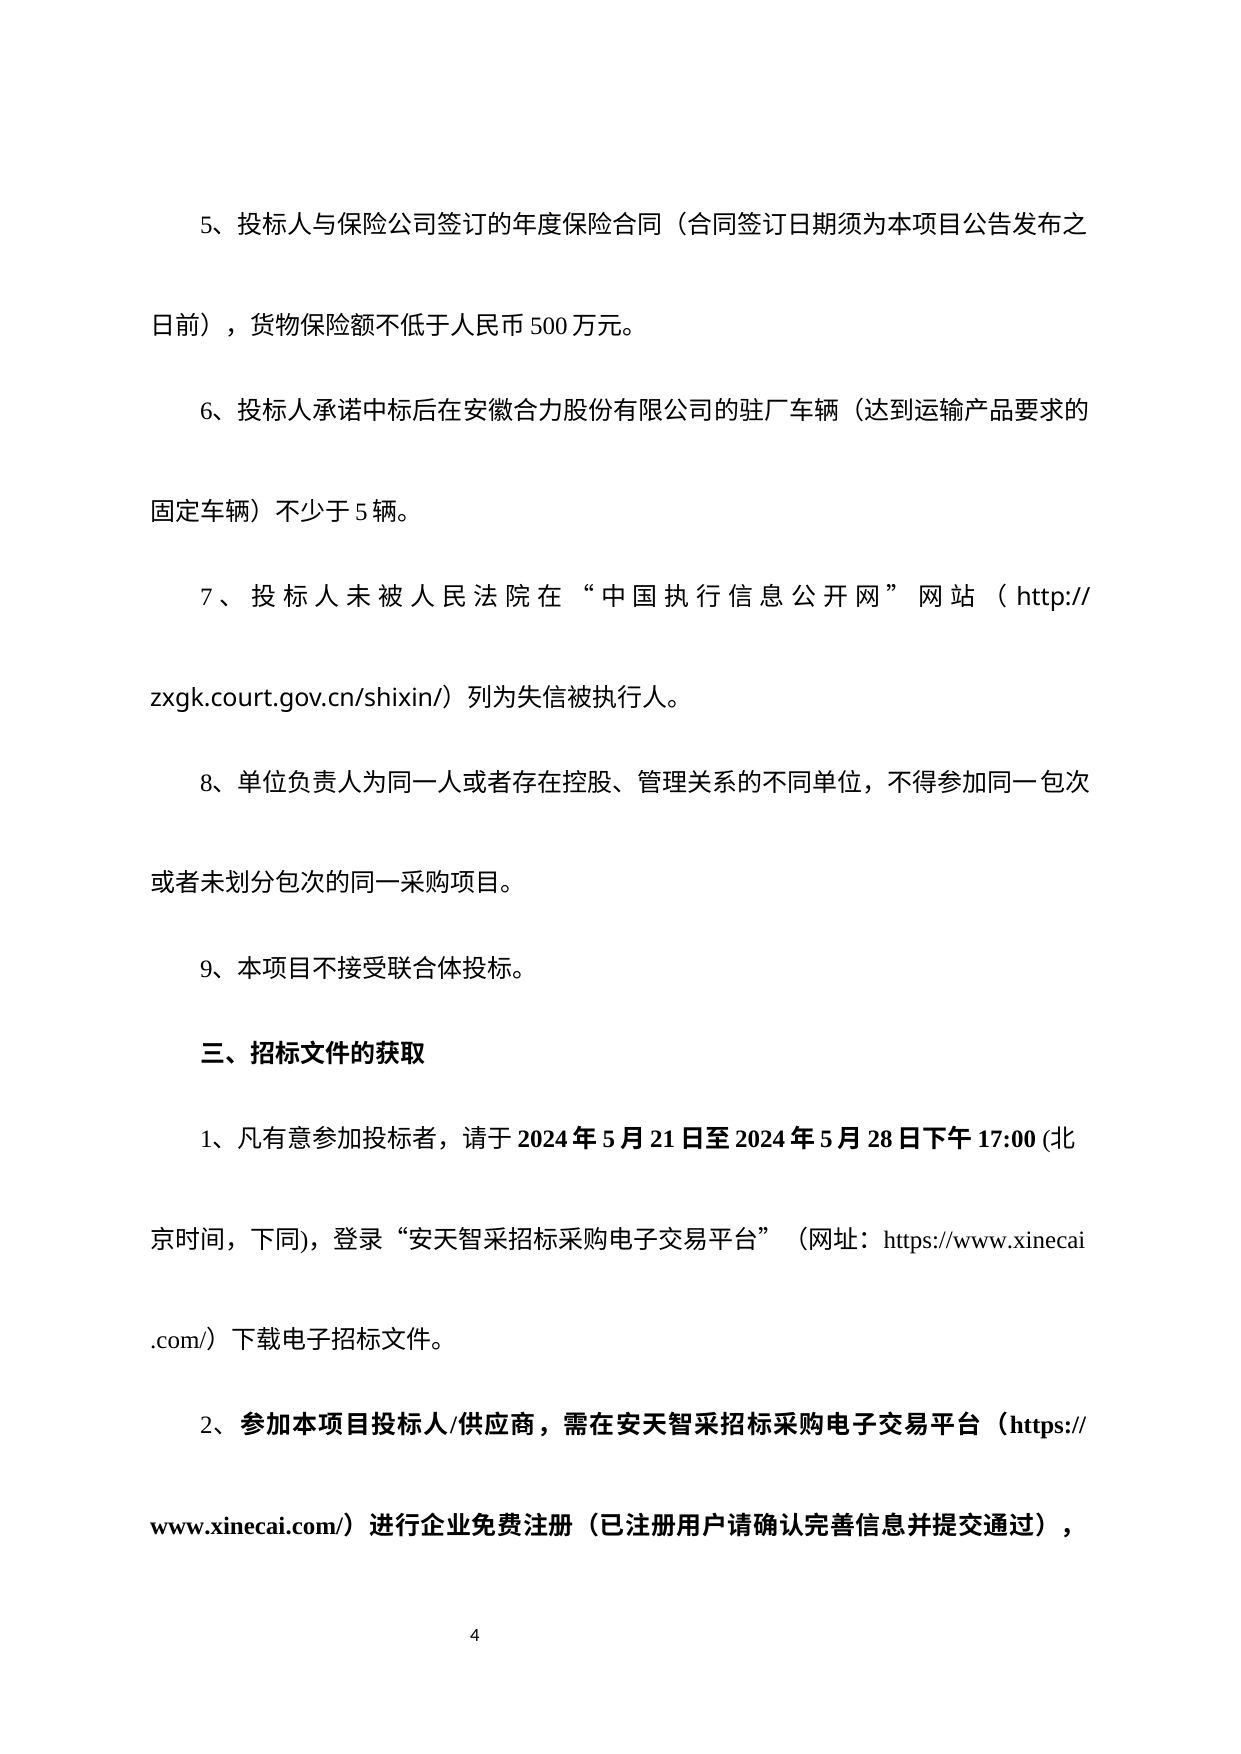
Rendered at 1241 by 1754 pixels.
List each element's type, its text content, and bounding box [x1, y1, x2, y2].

text 1、凡有意参加投标者，请于2024年5月21日至2024年5月28日下午17:00 (北京时间，下同)，登录“安天智采招标采购电子交易平台”（网址：https://www.xinecai.com/）下载电子招标文件。 [150, 1103, 1086, 1371]
text 9、本项目不接受联合体投标。 [150, 933, 1090, 1000]
text 三、招标文件的获取 [150, 1018, 1090, 1085]
text 7、投标人未被人民法院在“中国执行信息公开网”网站（http://zxgk.court.gov.cn/shixin/）列为失信被执行人。 [150, 561, 1090, 729]
text 6、投标人承诺中标后在安徽合力股份有限公司的驻厂车辆（达到运输产品要求的固定车辆）不少于5辆。 [150, 375, 1090, 543]
text 5、投标人与保险公司签订的年度保险合同（合同签订日期须为本项目公告发布之日前），货物保险额不低于人民币500万元。 [150, 189, 1090, 357]
text 8、单位负责人为同一人或者存在控股、管理关系的不同单位，不得参加同一包次或者未划分包次的同一采购项目。 [150, 747, 1090, 914]
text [150, 1389, 1086, 1557]
